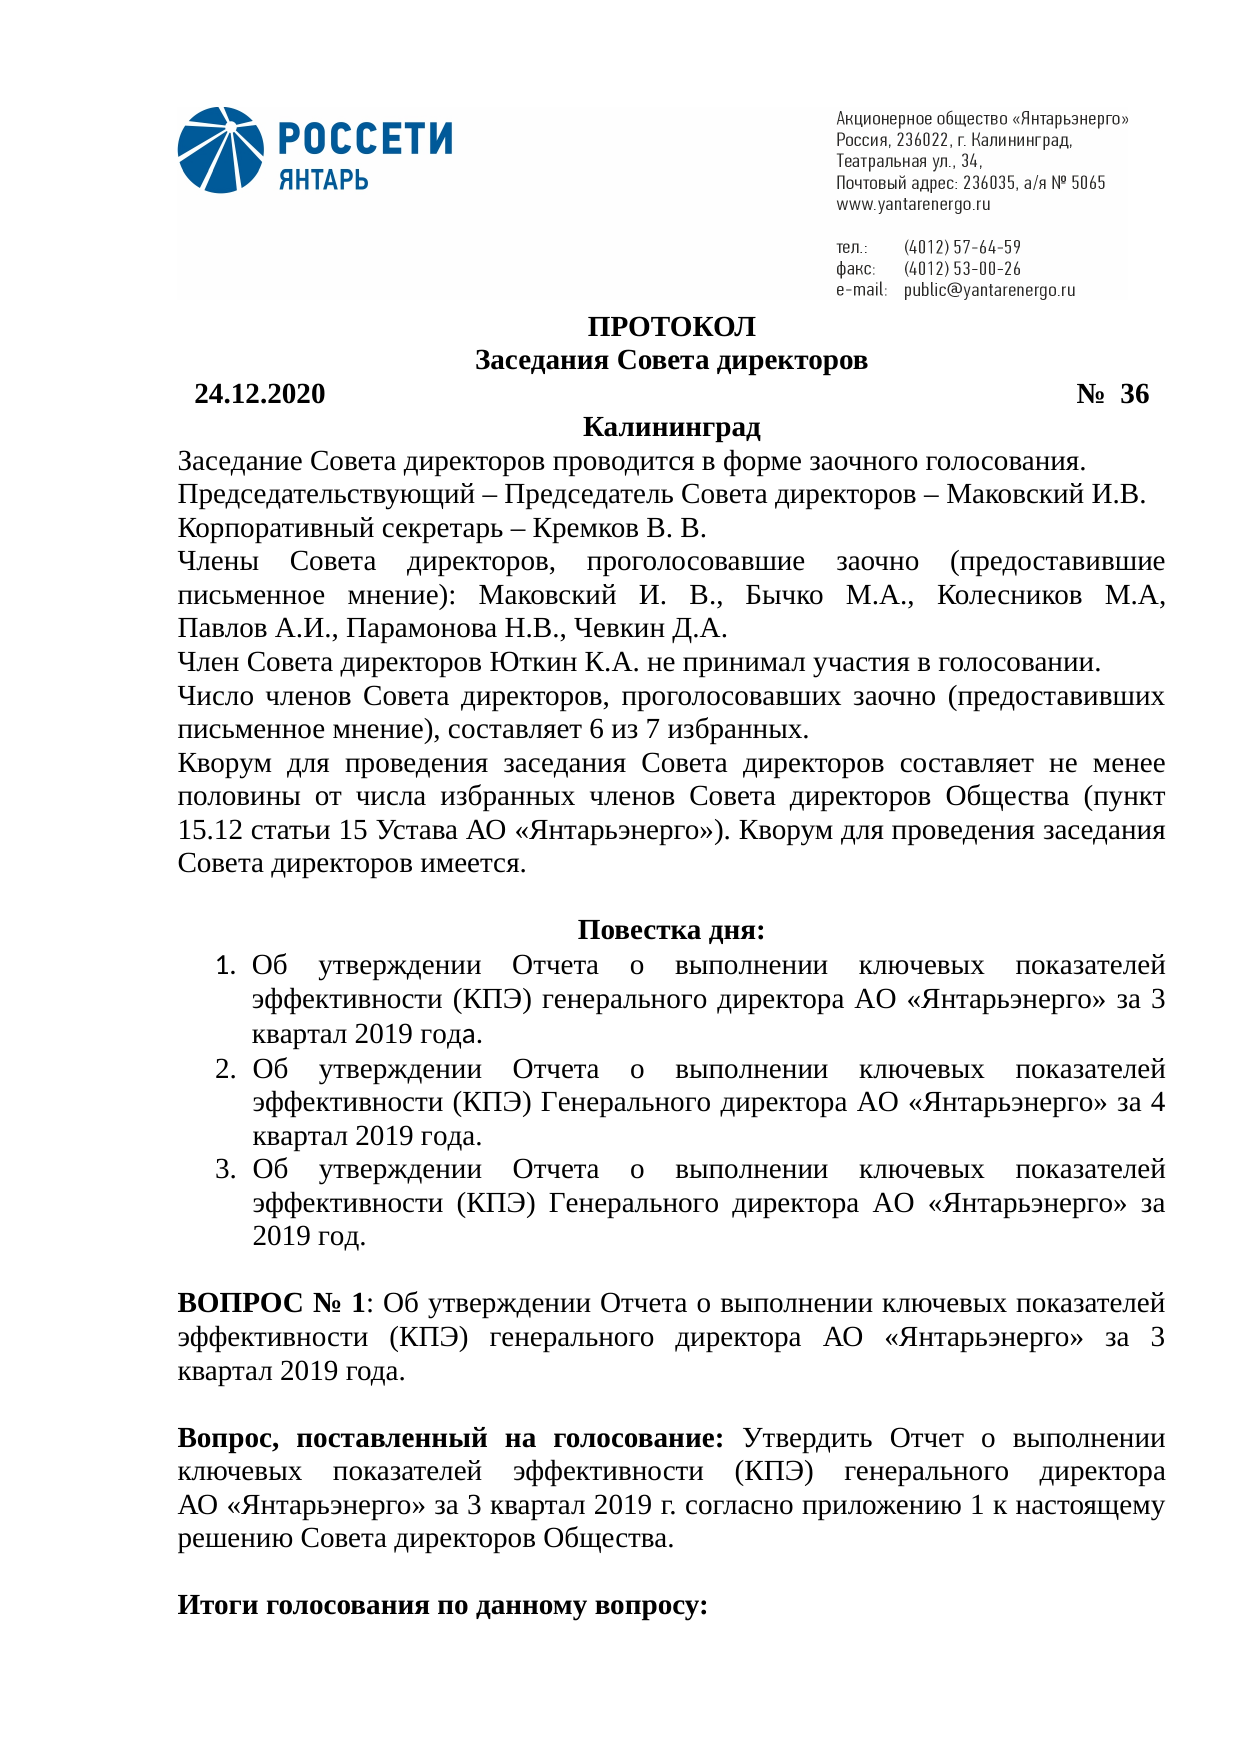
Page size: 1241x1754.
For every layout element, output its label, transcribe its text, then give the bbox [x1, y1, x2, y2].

text ВОПРОС № 1: Об утверждении Отчета о выполнении ключевых показателей эффективности (КПЭ) генерального директора АО «Янтарьэнерго» за 3 квартал 2019 года. [177, 1286, 1166, 1386]
text Кворум для проведения заседания Совета директоров составляет не менее половины от числа избранных членов Совета директоров Общества (пункт 15.12 статьи 15 Устава АО «Янтарьэнерго»). Кворум для проведения заседания Совета директоров имеется. [177, 745, 1166, 879]
text Член Совета директоров Юткин К.А. не принимал участия в голосовании. [177, 644, 1166, 678]
list Об утверждении Отчета о выполнении ключевых показателей эффективности (КПЭ) Генерального директора АО «Янтарьэнерго» за 4 квартал 2019 года. [215, 1051, 1166, 1151]
text Вопрос, поставленный на голосование: Утвердить Отчет о выполнении ключевых показателей эффективности (КПЭ) генерального директора АО «Янтарьэнерго» за 3 квартал 2019 г. согласно приложению 1 к настоящему решению Совета директоров Общества. [177, 1420, 1166, 1554]
text ПРОТОКОЛ [177, 309, 1166, 342]
text Калининград [177, 409, 1166, 443]
text Число членов Совета директоров, проголосовавших заочно (предоставивших письменное мнение), составляет 6 из 7 избранных. [177, 678, 1166, 745]
text Члены Совета директоров, проголосовавшие заочно (предоставившие письменное мнение): Маковский И. В., Бычко М.А., Колесников М.А, Павлов А.И., Парамонова Н.В., Чевкин Д.А. [177, 543, 1166, 644]
text Итоги голосования по данному вопросу: [177, 1587, 1166, 1621]
text Корпоративный секретарь – Кремков В. В. [177, 510, 1166, 543]
text Заседания Совета директоров [177, 342, 1166, 376]
text Заседание Совета директоров проводится в форме заочного голосования. [177, 443, 1166, 476]
list Об утверждении Отчета о выполнении ключевых показателей эффективности (КПЭ) Генерального директора АО «Янтарьэнерго» за 2019 год. [215, 1151, 1166, 1252]
text 24.12.2020 № 36 [177, 376, 1166, 409]
text Председательствующий – Председатель Совета директоров – Маковский И.В. [177, 476, 1166, 510]
list Об утверждении Отчета о выполнении ключевых показателей эффективности (КПЭ) генерального директора АО «Янтарьэнерго» за 3 квартал 2019 года. [214, 946, 1166, 1051]
text Повестка дня: [177, 912, 1166, 946]
picture [177, 107, 1129, 300]
